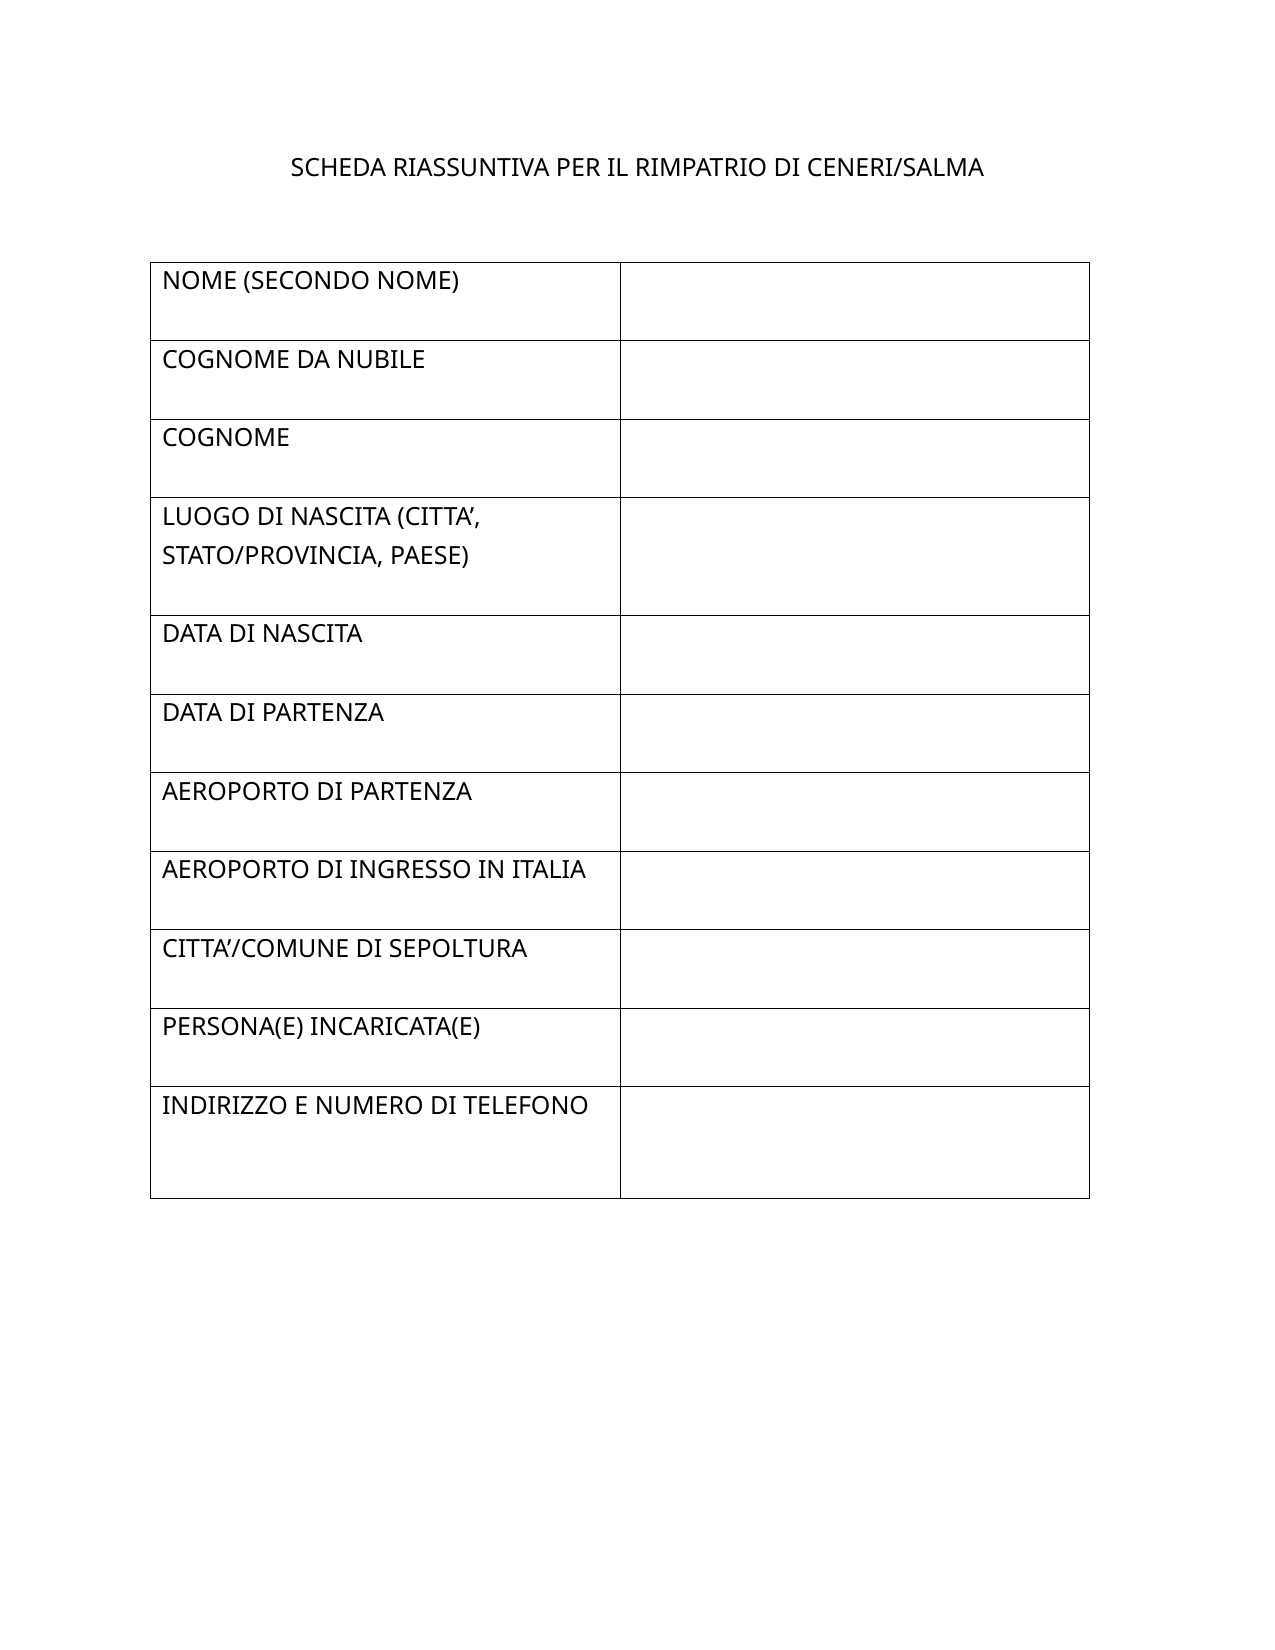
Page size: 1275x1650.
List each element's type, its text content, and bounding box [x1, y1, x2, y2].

table_cell DATA DI NASCITA [151, 616, 620, 693]
table_cell [621, 616, 1089, 693]
table_cell [621, 773, 1089, 851]
table_cell [621, 341, 1089, 419]
table_cell [621, 420, 1089, 497]
table_cell [621, 1009, 1089, 1086]
table_cell COGNOME [151, 420, 620, 497]
table_cell [621, 695, 1089, 772]
table_cell [621, 852, 1089, 929]
table_cell LUOGO DI NASCITA (CITTA’, STATO/PROVINCIA, PAESE) [151, 498, 620, 615]
table_cell COGNOME DA NUBILE [151, 341, 620, 419]
table_cell AEROPORTO DI PARTENZA [151, 773, 620, 851]
table_header NOME (SECONDO NOME) [151, 263, 620, 340]
table_cell [621, 930, 1089, 1008]
table_cell AEROPORTO DI INGRESSO IN ITALIA [151, 852, 620, 929]
table_cell DATA DI PARTENZA [151, 695, 620, 772]
text SCHEDA RIASSUNTIVA PER IL RIMPATRIO DI CENERI/SALMA [150, 150, 1125, 184]
table_cell [621, 1087, 1089, 1197]
table_cell PERSONA(E) INCARICATA(E) [151, 1009, 620, 1086]
table_header [621, 263, 1089, 340]
table_cell [621, 498, 1089, 615]
table_cell INDIRIZZO E NUMERO DI TELEFONO [151, 1087, 620, 1197]
table_cell CITTA’/COMUNE DI SEPOLTURA [151, 930, 620, 1008]
